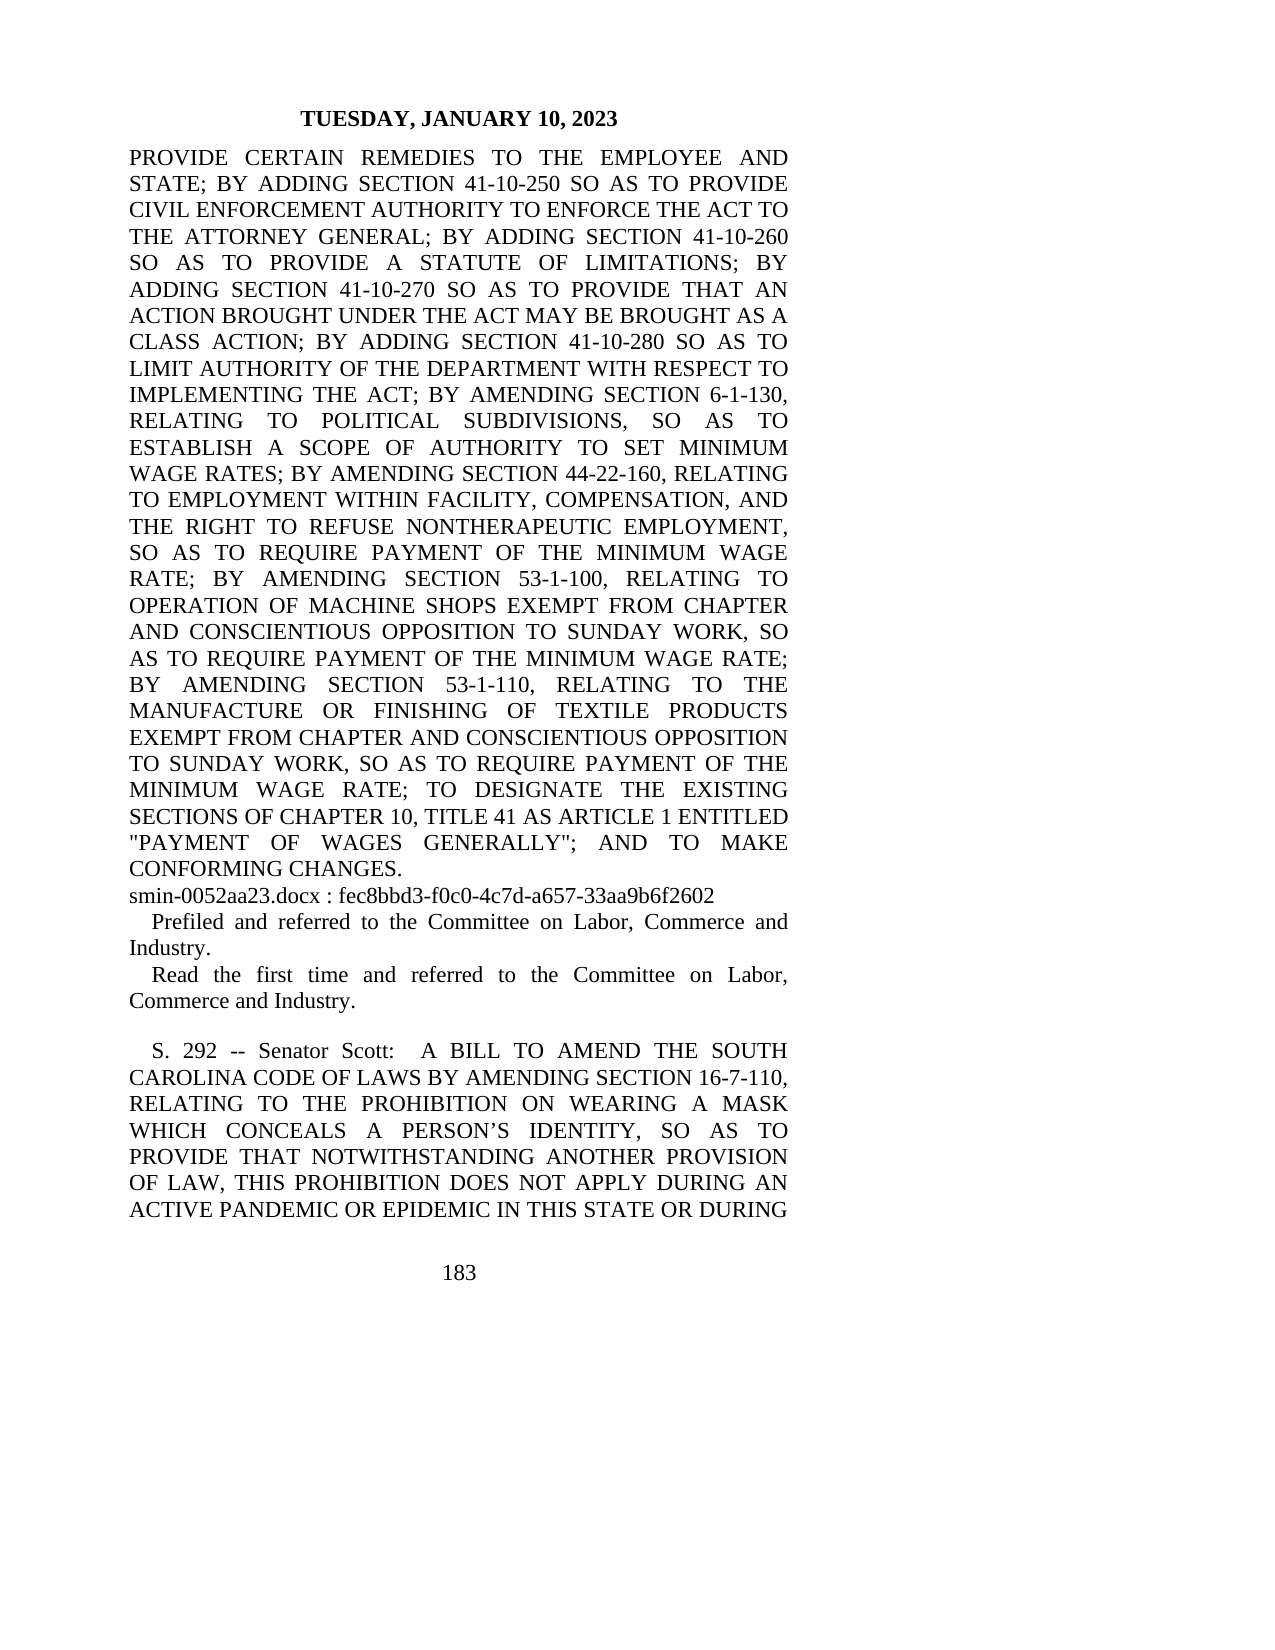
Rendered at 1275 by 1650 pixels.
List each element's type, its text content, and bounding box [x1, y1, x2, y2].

text Read the first time and referred to the Committee on Labor, Commerce and Industry. [129, 961, 789, 1013]
text smin-0052aa23.docx : fec8bbd3-f0c0-4c7d-a657-33aa9b6f2602 [129, 882, 789, 908]
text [129, 144, 789, 882]
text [129, 1038, 789, 1222]
text Prefiled and referred to the Committee on Labor, Commerce and Industry. [129, 908, 789, 961]
